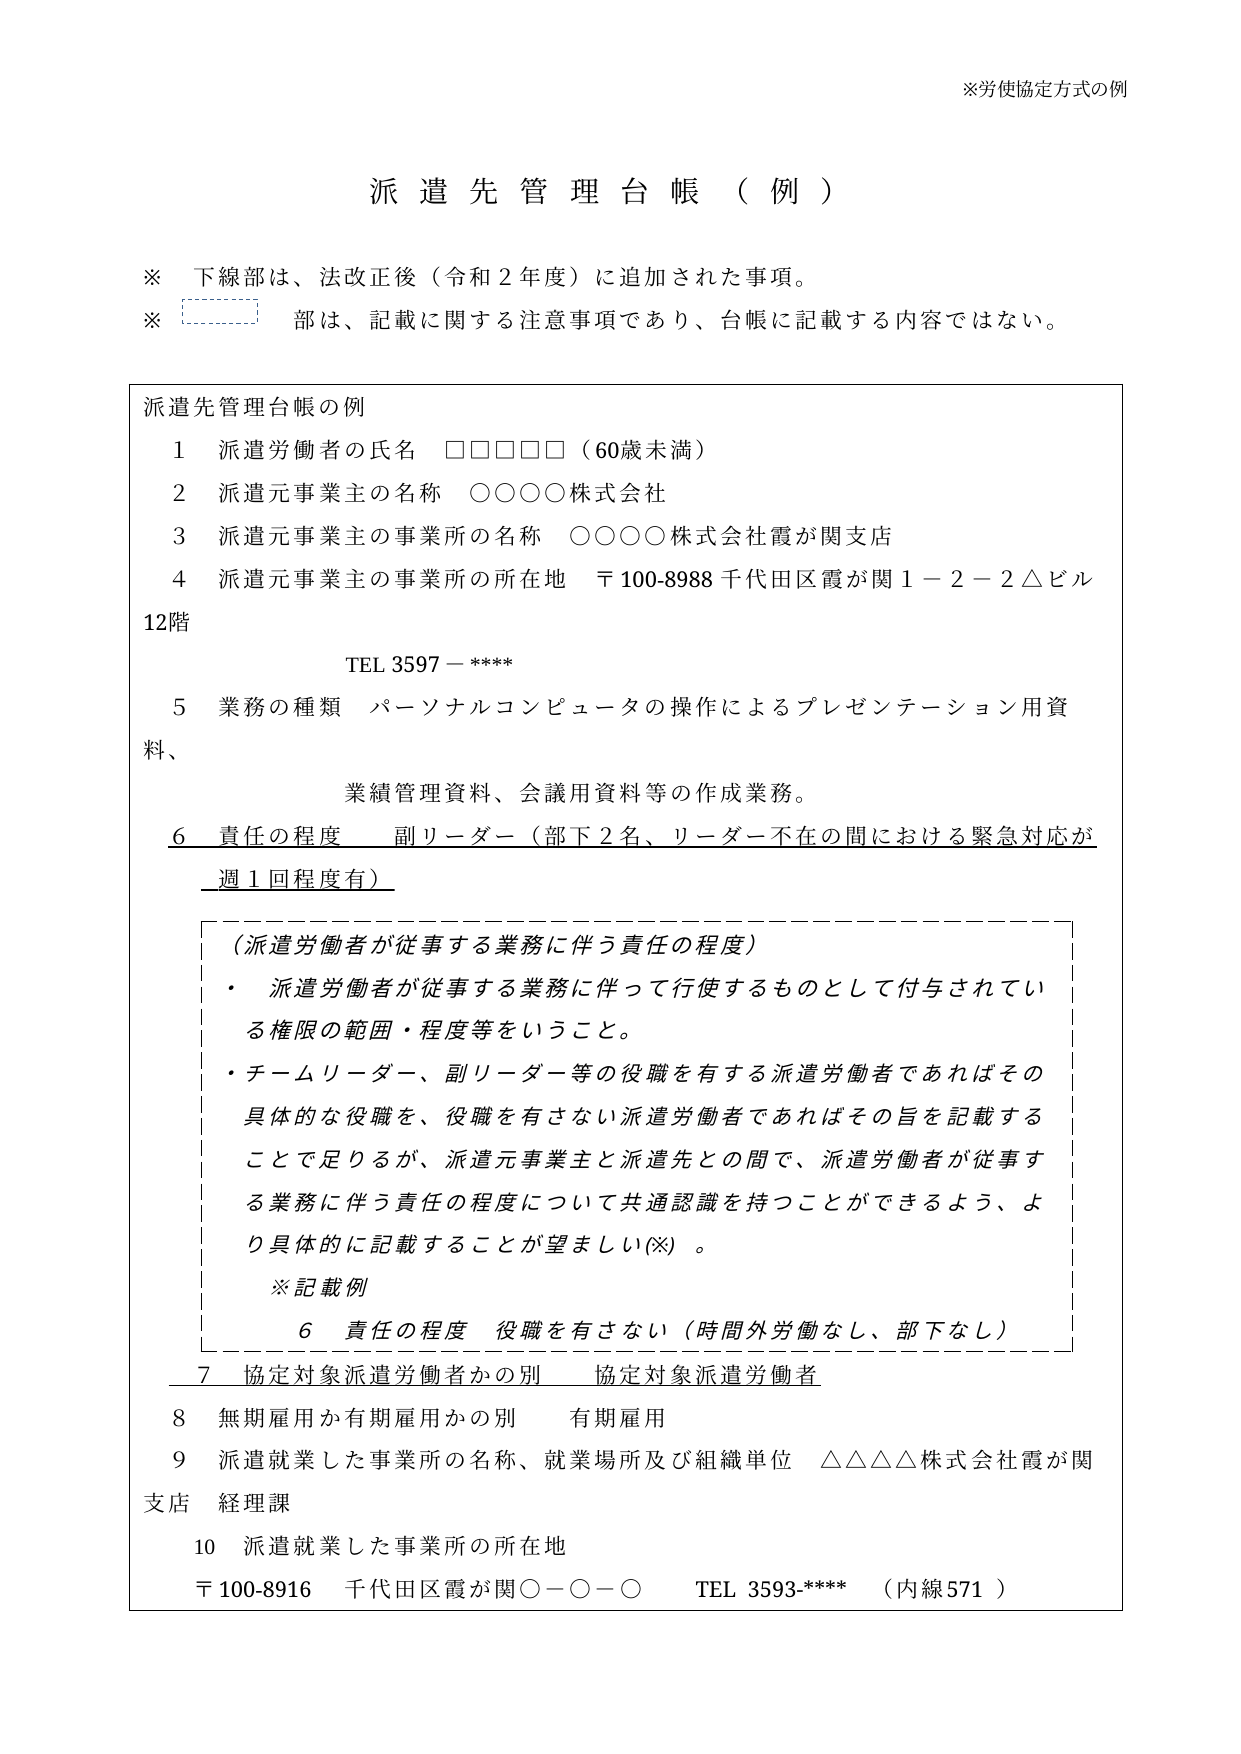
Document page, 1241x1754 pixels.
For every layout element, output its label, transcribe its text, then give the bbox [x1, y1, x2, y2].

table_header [130, 385, 1122, 1610]
text 派遣先管理台帳（例） [118, 169, 1122, 212]
text ※ 下線部は、法改正後（令和２年度）に追加された事項。 [118, 255, 1122, 298]
text ※ 部は、記載に関する注意事項であり、台帳に記載する内容ではない。 [118, 298, 1122, 341]
